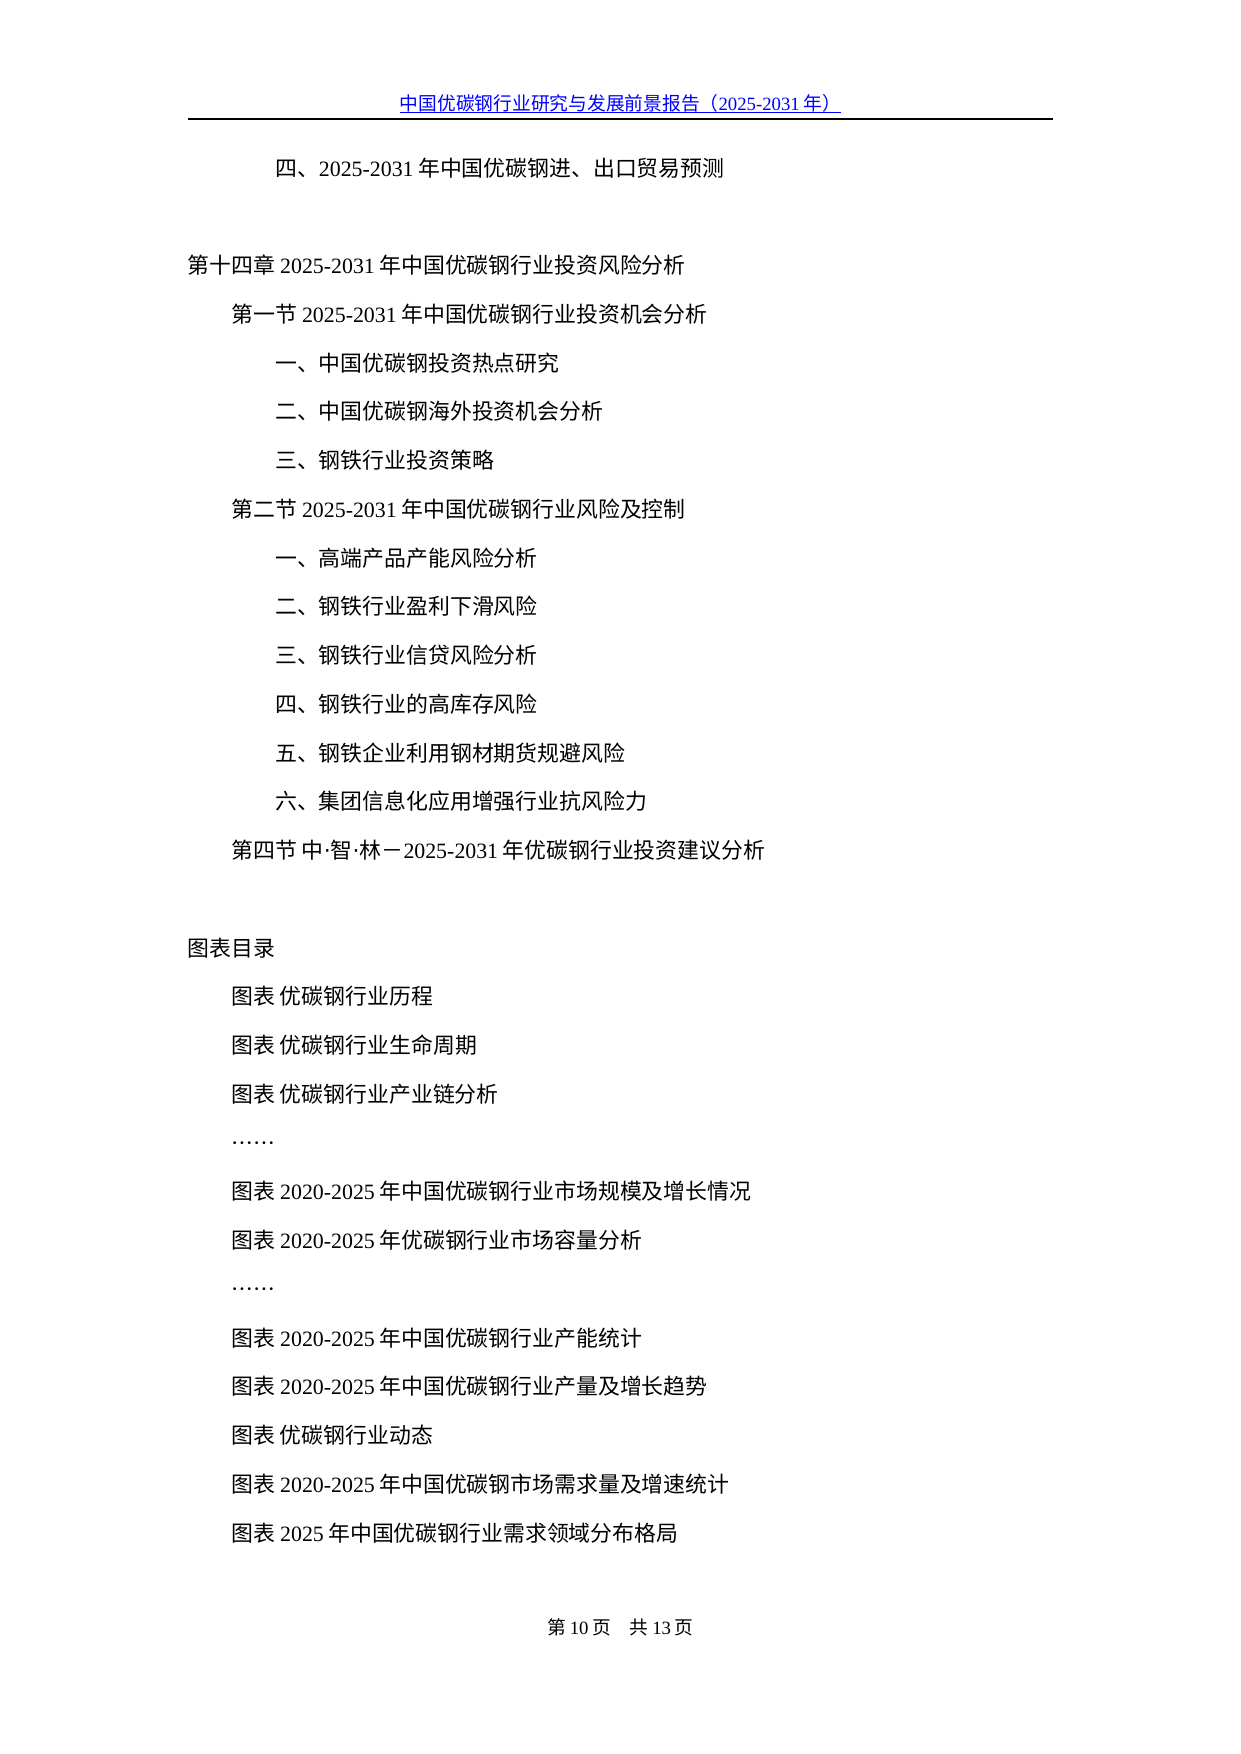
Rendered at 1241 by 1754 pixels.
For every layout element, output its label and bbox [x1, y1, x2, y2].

text [187, 150, 1053, 1548]
